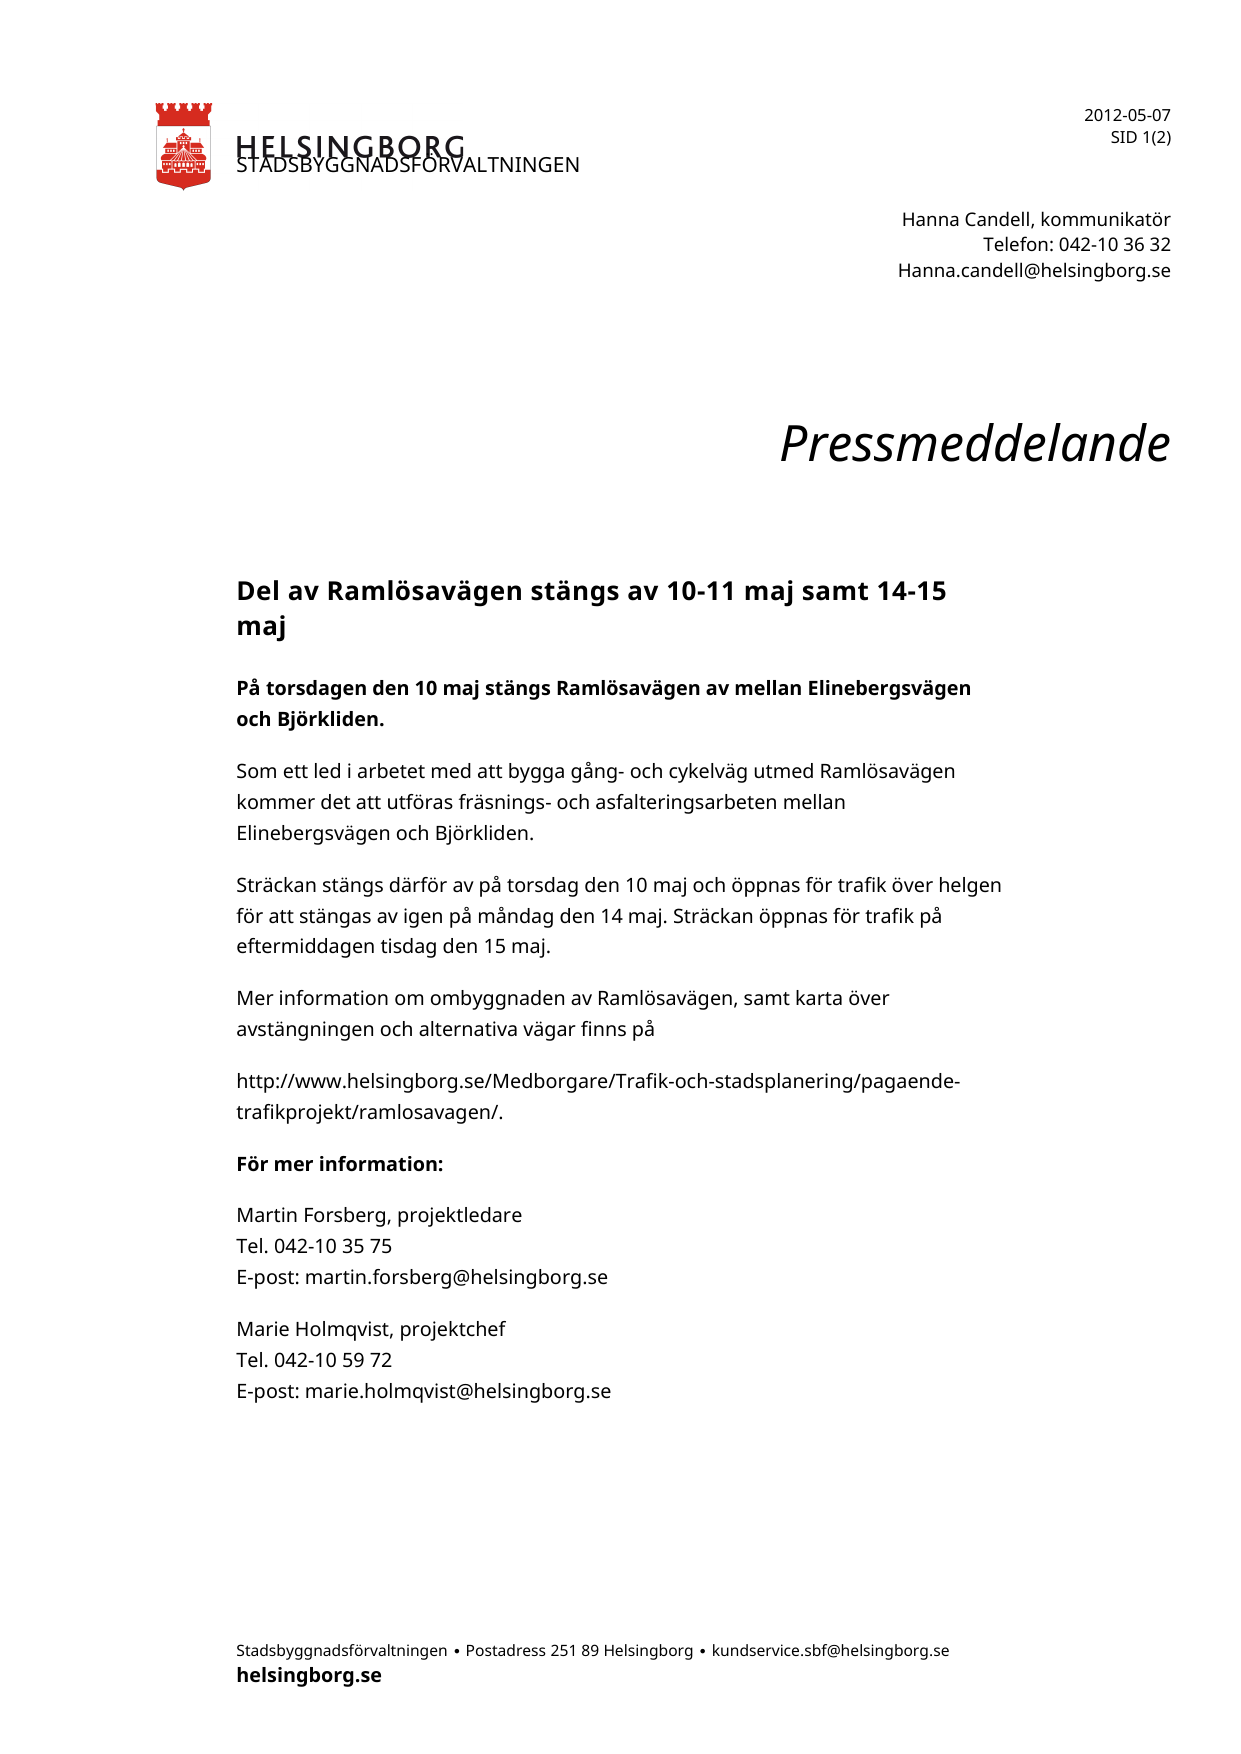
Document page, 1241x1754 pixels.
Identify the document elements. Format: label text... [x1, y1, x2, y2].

text Marie Holmqvist, projektchef Tel. 042-10 59 72 E-post: marie.holmqvist@helsingborg.se [236, 1315, 1004, 1404]
text För mer information: [236, 1150, 1004, 1177]
text http://www.helsingborg.se/Medborgare/Trafik-och-stadsplanering/pagaende-trafikprojekt/ramlosavagen/. [236, 1067, 1004, 1125]
title Del av Ramlösavägen stängs av 10-11 maj samt 14-15 maj [236, 572, 1004, 643]
text Mer information om ombyggnaden av Ramlösavägen, samt karta över avstängningen och alternativa vägar finns på [236, 984, 1004, 1042]
picture [155, 103, 464, 191]
text Martin Forsberg, projektledare Tel. 042-10 35 75 E-post: martin.forsberg@helsingborg.se [236, 1202, 1004, 1291]
text Sträckan stängs därför av på torsdag den 10 maj och öppnas för trafik över helgen för att stängas av igen på måndag den 14 maj. Sträckan öppnas för trafik på eftermiddagen tisdag den 15 maj. [236, 871, 1004, 960]
text Som ett led i arbetet med att bygga gång- och cykelväg utmed Ramlösavägen kommer det att utföras fräsnings- och asfalteringsarbeten mellan Elinebergsvägen och Björkliden. [236, 757, 1004, 846]
text På torsdagen den 10 maj stängs Ramlösavägen av mellan Elinebergsvägen och Björkliden. [236, 674, 1004, 732]
